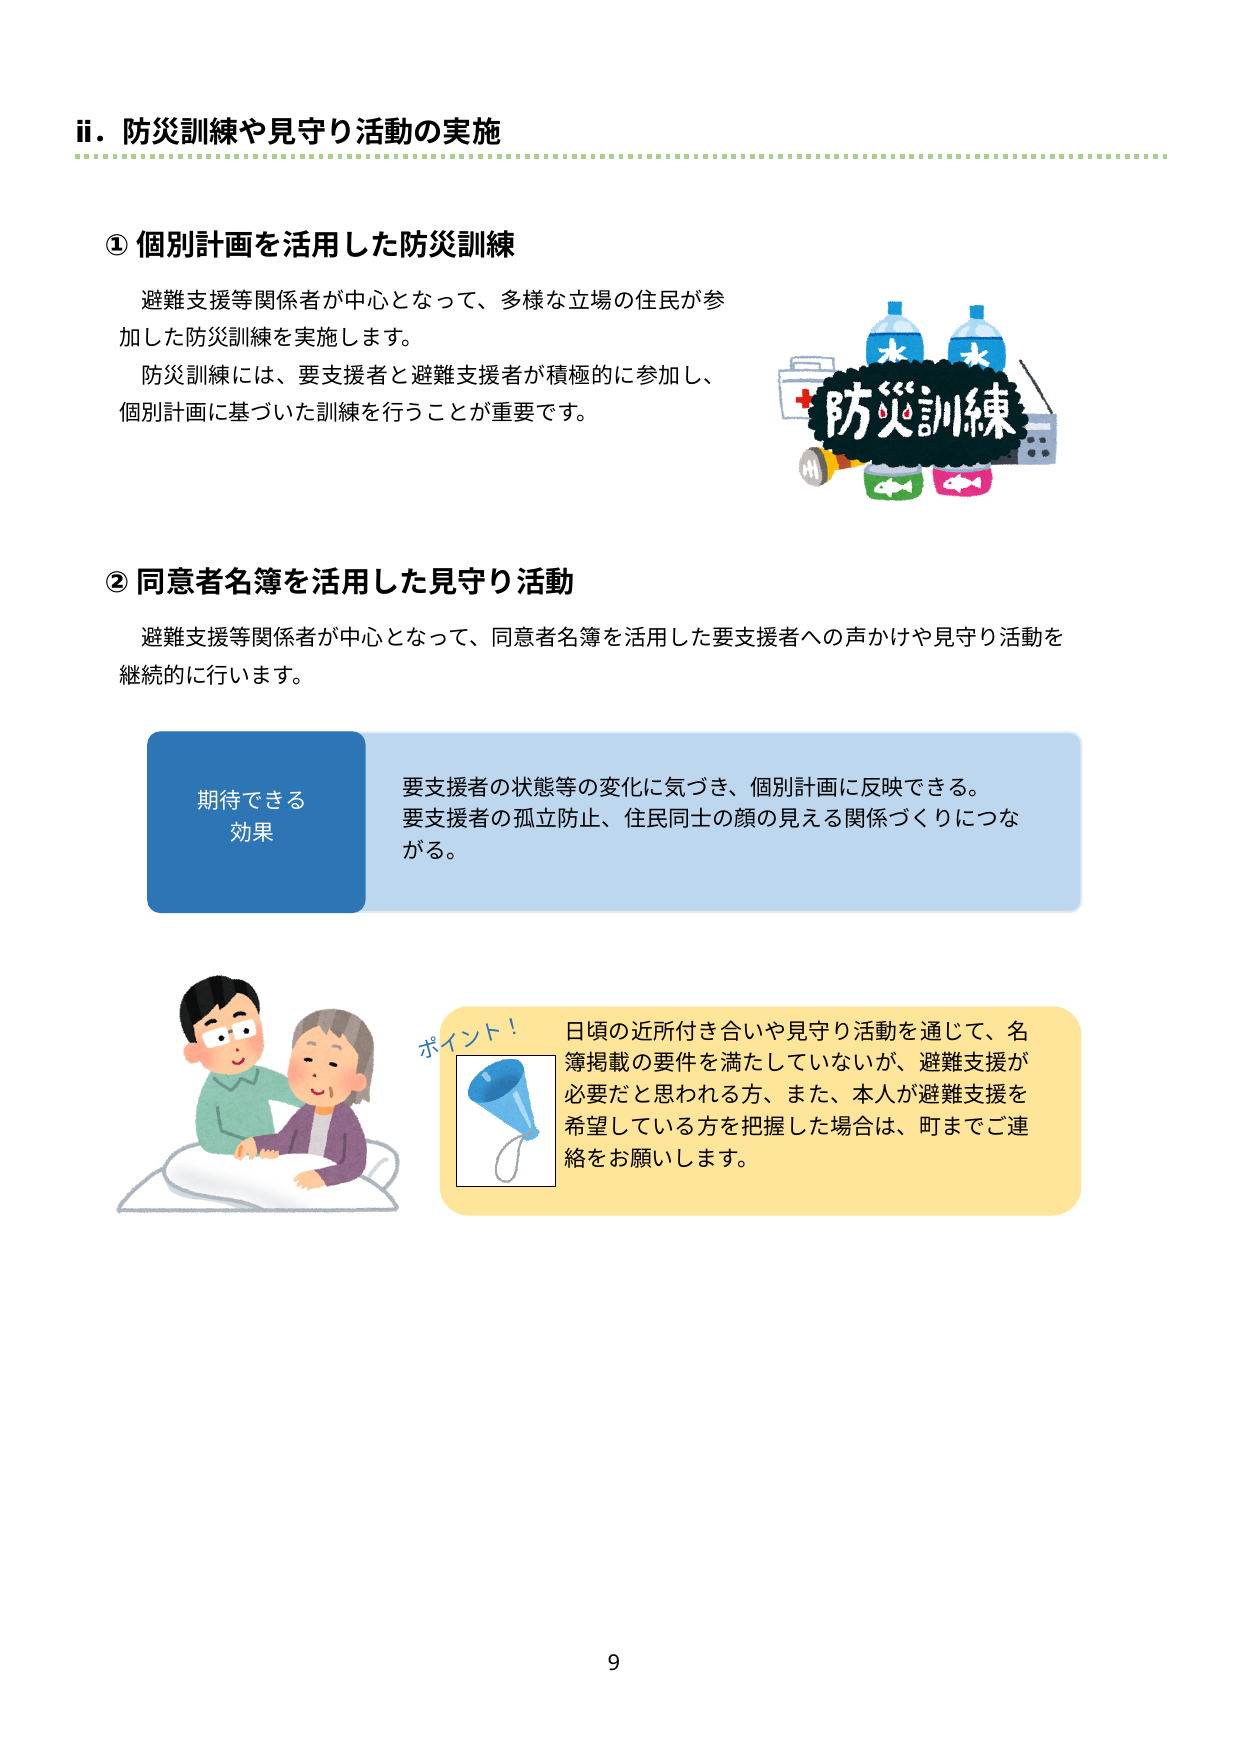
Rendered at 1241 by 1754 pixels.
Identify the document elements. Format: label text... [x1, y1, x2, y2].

subtitle ⅱ．防災訓練や見守り活動の実施 [75, 92, 1152, 167]
text 避難支援等関係者が中心となって、同意者名簿を活用した要支援者への声かけや見守り活動を継続的に行います。 [119, 617, 1066, 692]
picture [112, 962, 406, 1236]
picture [775, 290, 1060, 507]
picture [457, 1056, 555, 1186]
text 防災訓練には、要支援者と避難支援者が積極的に参加し、個別計画に基づいた訓練を行うことが重要です。 [119, 355, 726, 430]
text 避難支援等関係者が中心となって、多様な立場の住民が参加した防災訓練を実施します。 [119, 280, 726, 355]
subtitle ② 同意者名簿を活用した見守り活動 [75, 542, 1152, 617]
subtitle ① 個別計画を活用した防災訓練 [75, 205, 1152, 280]
